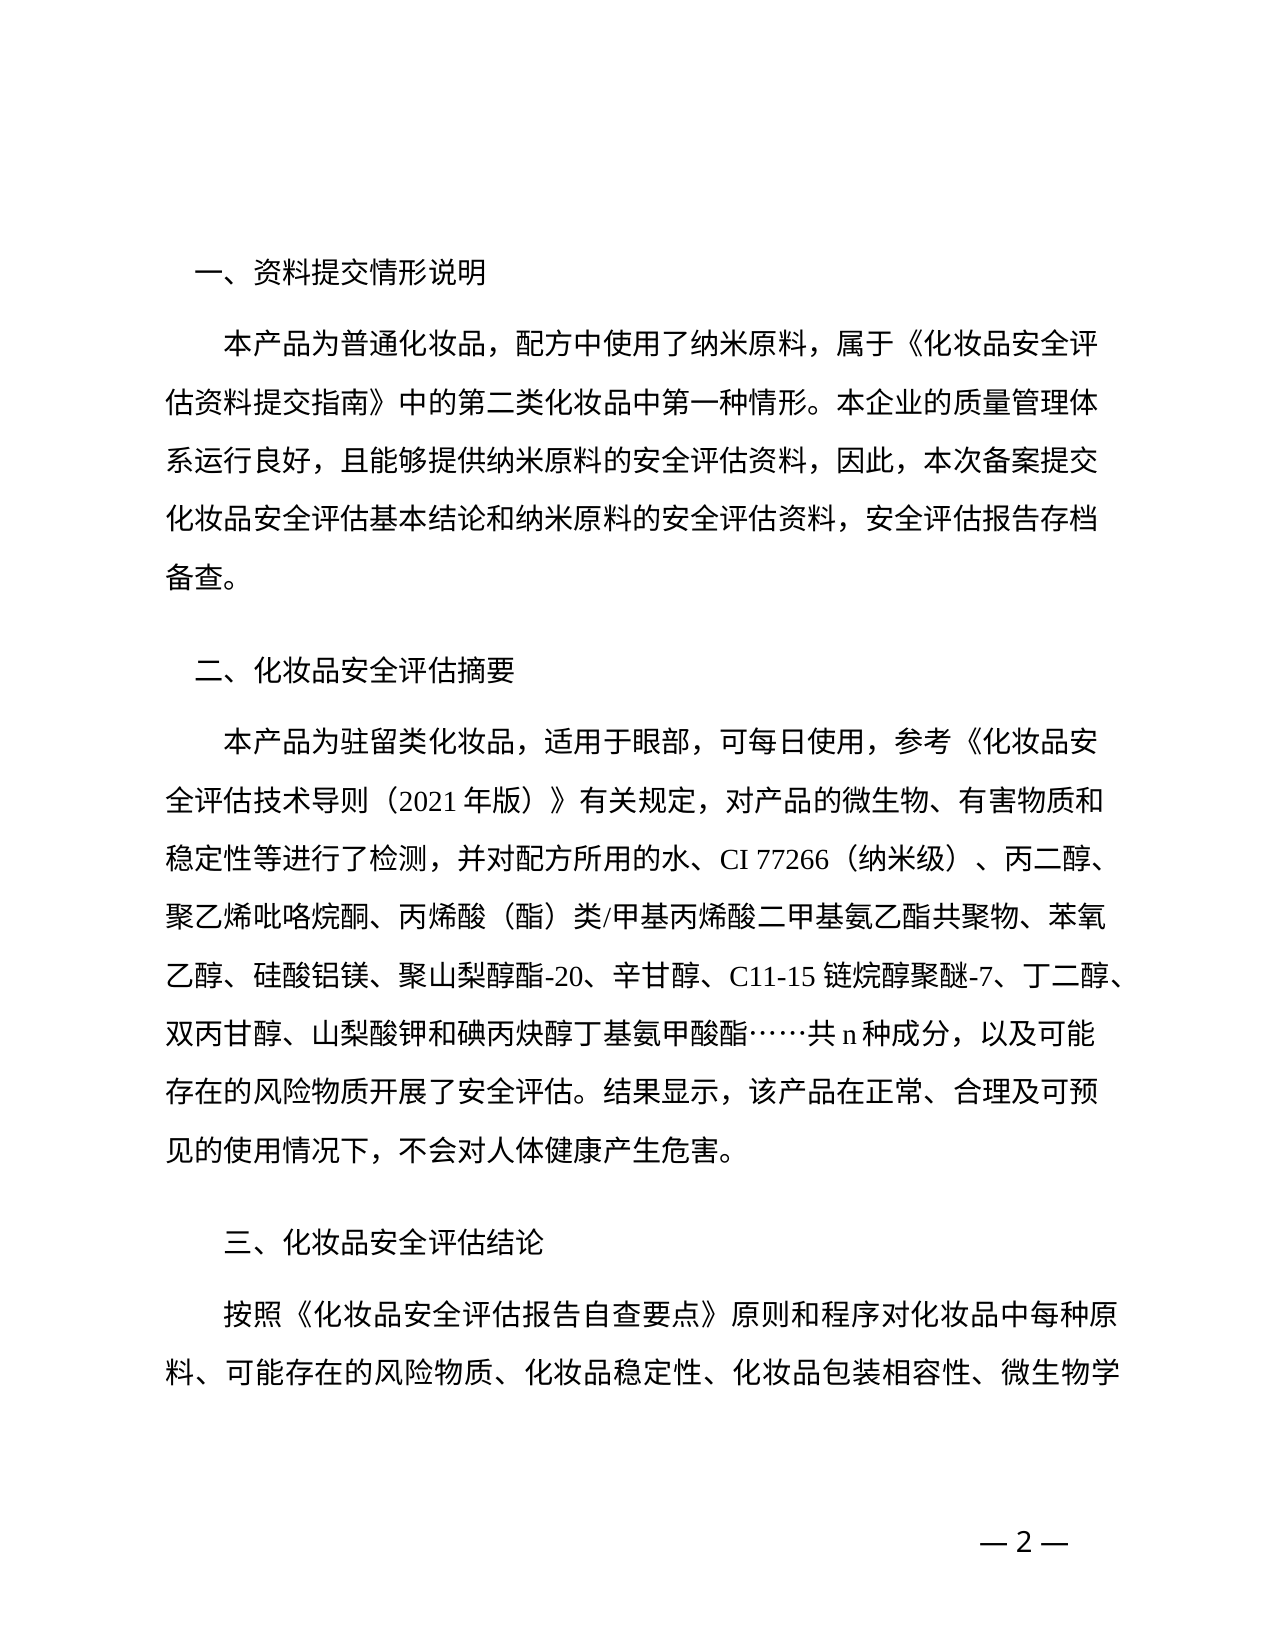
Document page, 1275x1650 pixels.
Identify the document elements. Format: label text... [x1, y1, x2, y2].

text 本产品为驻留类化妆品，适用于眼部，可每日使用，参考《化妆品安全评估技术导则（2021年版）》有关规定，对产品的微生物、有害物质和稳定性等进行了检测，并对配方所用的水、CI 77266（纳米级）、丙二醇、聚乙烯吡咯烷酮、丙烯酸（酯）类/甲基丙烯酸二甲基氨乙酯共聚物、苯氧乙醇、硅酸铝镁、聚山梨醇酯-20、辛甘醇、C11-15 链烷醇聚醚-7、丁二醇、双丙甘醇、山梨酸钾和碘丙炔醇丁基氨甲酸酯……共n种成分，以及可能存在的风险物质开展了安全评估。结果显示，该产品在正常、合理及可预见的使用情况下，不会对人体健康产生危害。 [165, 706, 1121, 1173]
text 一、资料提交情形说明 [165, 218, 1121, 291]
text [165, 1279, 1121, 1396]
text 本产品为普通化妆品，配方中使用了纳米原料，属于《化妆品安全评估资料提交指南》中的第二类化妆品中第一种情形。本企业的质量管理体系运行良好，且能够提供纳米原料的安全评估资料，因此，本次备案提交化妆品安全评估基本结论和纳米原料的安全评估资料，安全评估报告存档备查。 [165, 308, 1121, 600]
text 三、化妆品安全评估结论 [165, 1189, 1121, 1262]
text 二、化妆品安全评估摘要 [165, 616, 1121, 689]
